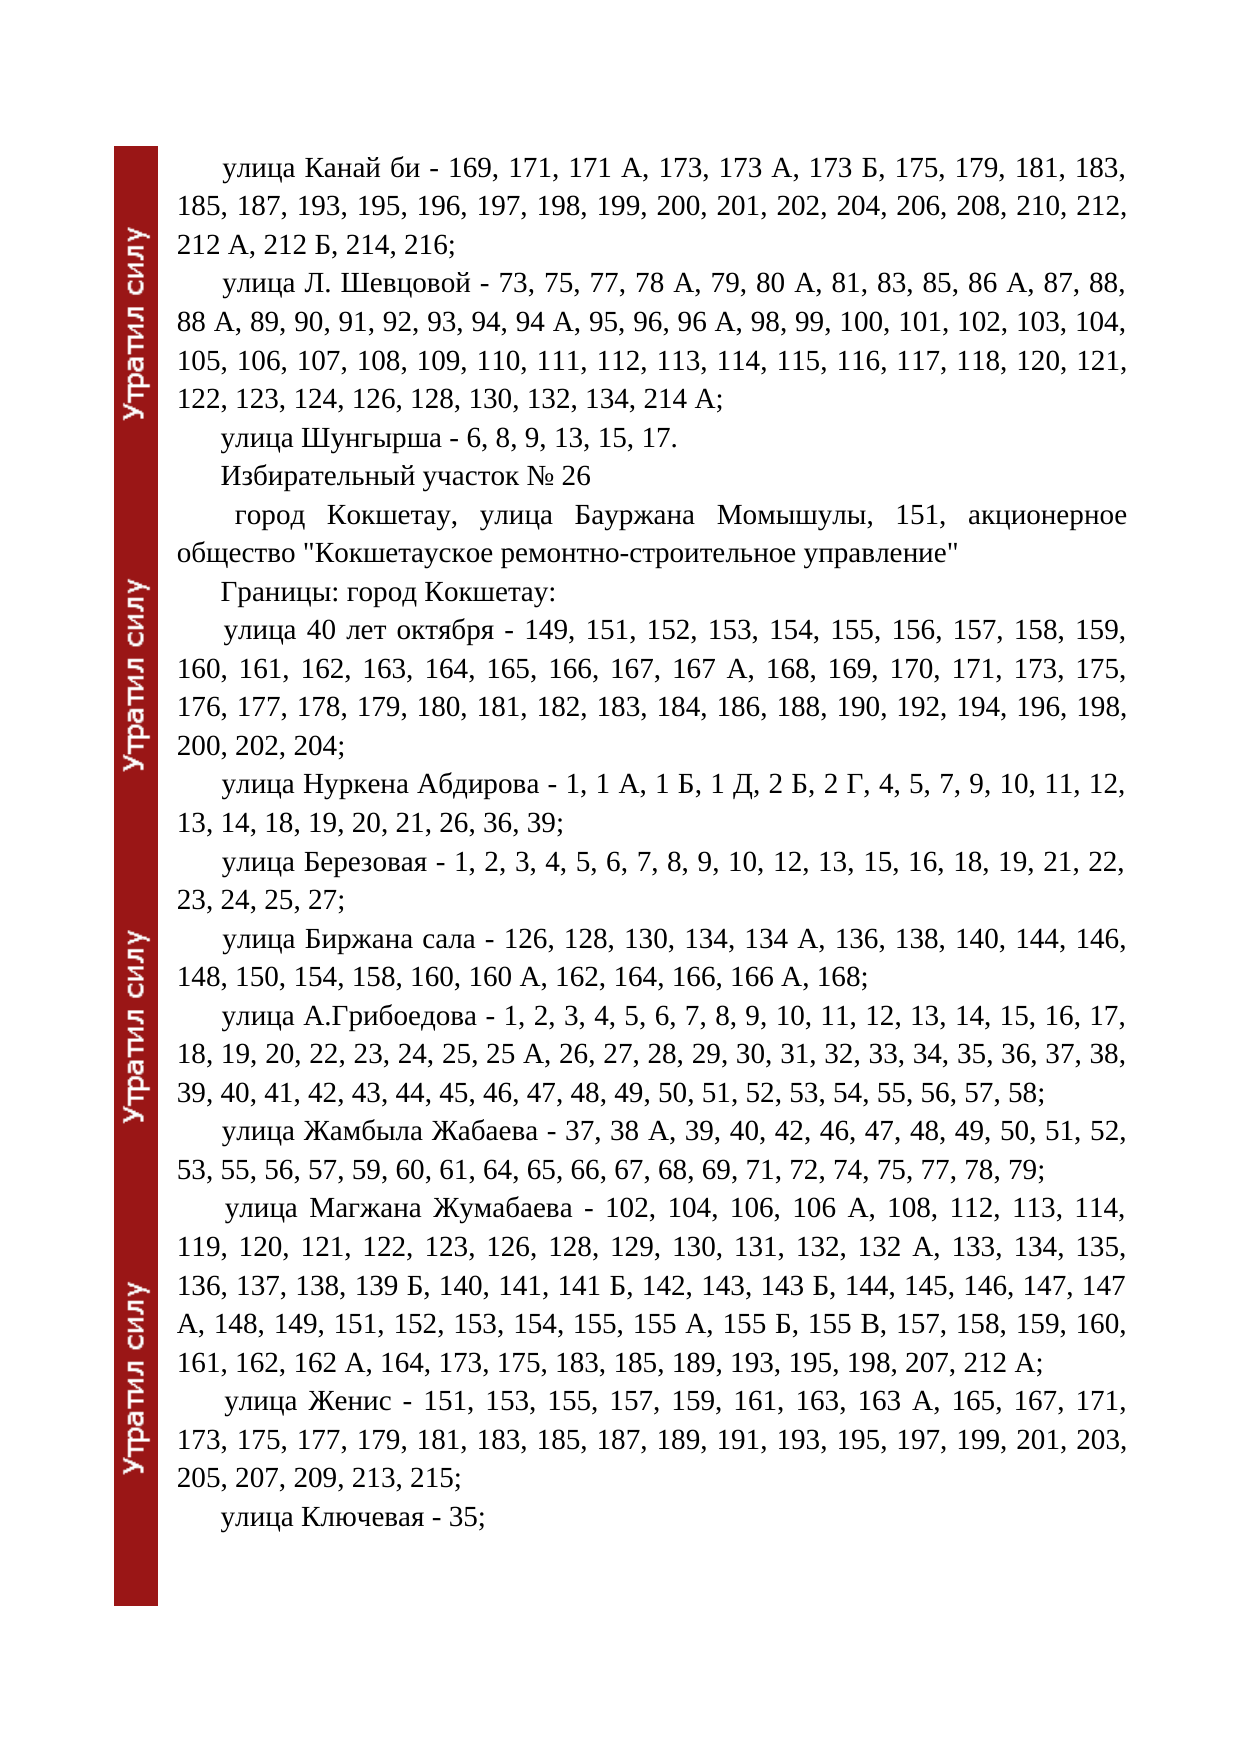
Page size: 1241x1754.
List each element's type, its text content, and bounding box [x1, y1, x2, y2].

picture [114, 607, 158, 612]
text улица Жамбыла Жабаева - 37, 38 А, 39, 40, 42, 46, 47, 48, 49, 50, 51, 52, 53, 55, 56, 57, 59, 60, 61, 64, 65, 66, 67, 68, 69, 71, 72, 74, 75, 77, 78, 79; [112, 1113, 1128, 1186]
text улица Л. Шевцовой - 73, 75, 77, 78 А, 79, 80 А, 81, 83, 85, 86 А, 87, 88, 88 А, 89, 90, 91, 92, 93, 94, 94 А, 95, 96, 96 А, 98, 99, 100, 101, 102, 103, 104, 105, 106, 107, 108, 109, 110, 111, 112, 113, 114, 115, 116, 117, 118, 120, 121, 122, 123, 124, 126, 128, 130, 132, 134, 214 А; [112, 266, 1128, 415]
text улица Березовая - 1, 2, 3, 4, 5, 6, 7, 8, 9, 10, 12, 13, 15, 16, 18, 19, 21, 22, 23, 24, 25, 27; [112, 844, 1128, 916]
text город Кокшетау, улица Бауржана Момышулы, 151, акционерное общество "Кокшетауское ремонтно-строительное управление" [112, 497, 1128, 569]
picture [114, 492, 158, 497]
text улица А.Грибоедова - 1, 2, 3, 4, 5, 6, 7, 8, 9, 10, 11, 12, 13, 14, 15, 16, 17, 18, 19, 20, 22, 23, 24, 25, 25 А, 26, 27, 28, 29, 30, 31, 32, 33, 34, 35, 36, 37, 38, 39, 40, 41, 42, 43, 44, 45, 46, 47, 48, 49, 50, 51, 52, 53, 54, 55, 56, 57, 58; [112, 998, 1128, 1108]
picture [114, 146, 158, 150]
text Границы: город Кокшетау: [112, 574, 1128, 607]
text Избирательный участок № 26 [112, 458, 1128, 492]
picture [114, 1532, 158, 1606]
picture [114, 1494, 158, 1499]
picture [114, 453, 158, 458]
picture [114, 762, 158, 767]
picture [114, 261, 158, 266]
picture [114, 415, 158, 420]
text улица Нуркена Абдирова - 1, 1 А, 1 Б, 1 Д, 2 Б, 2 Г, 4, 5, 7, 9, 10, 11, 12, 13, 14, 18, 19, 20, 21, 26, 36, 39; [112, 767, 1128, 839]
text улица Магжана Жумабаева - 102, 104, 106, 106 А, 108, 112, 113, 114, 119, 120, 121, 122, 123, 126, 128, 129, 130, 131, 132, 132 А, 133, 134, 135, 136, 137, 138, 139 Б, 140, 141, 141 Б, 142, 143, 143 Б, 144, 145, 146, 147, 147 А, 148, 149, 151, 152, 153, 154, 155, 155 А, 155 Б, 155 В, 157, 158, 159, 160, 161, 162, 162 А, 164, 173, 175, 183, 185, 189, 193, 195, 198, 207, 212 А; [112, 1191, 1128, 1378]
picture [114, 916, 158, 921]
picture [114, 569, 158, 574]
picture [114, 993, 158, 998]
picture [114, 1378, 158, 1383]
text улица Женис - 151, 153, 155, 157, 159, 161, 163, 163 А, 165, 167, 171, 173, 175, 177, 179, 181, 183, 185, 187, 189, 191, 193, 195, 197, 199, 201, 203, 205, 207, 209, 213, 215; [112, 1383, 1128, 1494]
text улица Ключевая - 35; [112, 1499, 1128, 1532]
picture [114, 1186, 158, 1191]
text улица Биржана сала - 126, 128, 130, 134, 134 А, 136, 138, 140, 144, 146, 148, 150, 154, 158, 160, 160 А, 162, 164, 166, 166 А, 168; [112, 921, 1128, 993]
text улица 40 лет октября - 149, 151, 152, 153, 154, 155, 156, 157, 158, 159, 160, 161, 162, 163, 164, 165, 166, 167, 167 А, 168, 169, 170, 171, 173, 175, 176, 177, 178, 179, 180, 181, 182, 183, 184, 186, 188, 190, 192, 194, 196, 198, 200, 202, 204; [112, 612, 1128, 762]
picture [114, 1108, 158, 1113]
picture [114, 839, 158, 844]
text улица Шунгырша - 6, 8, 9, 13, 15, 17. [112, 420, 1128, 453]
text улица Канай би - 169, 171, 171 А, 173, 173 А, 173 Б, 175, 179, 181, 183, 185, 187, 193, 195, 196, 197, 198, 199, 200, 201, 202, 204, 206, 208, 210, 212, 212 А, 212 Б, 214, 216; [112, 150, 1128, 261]
